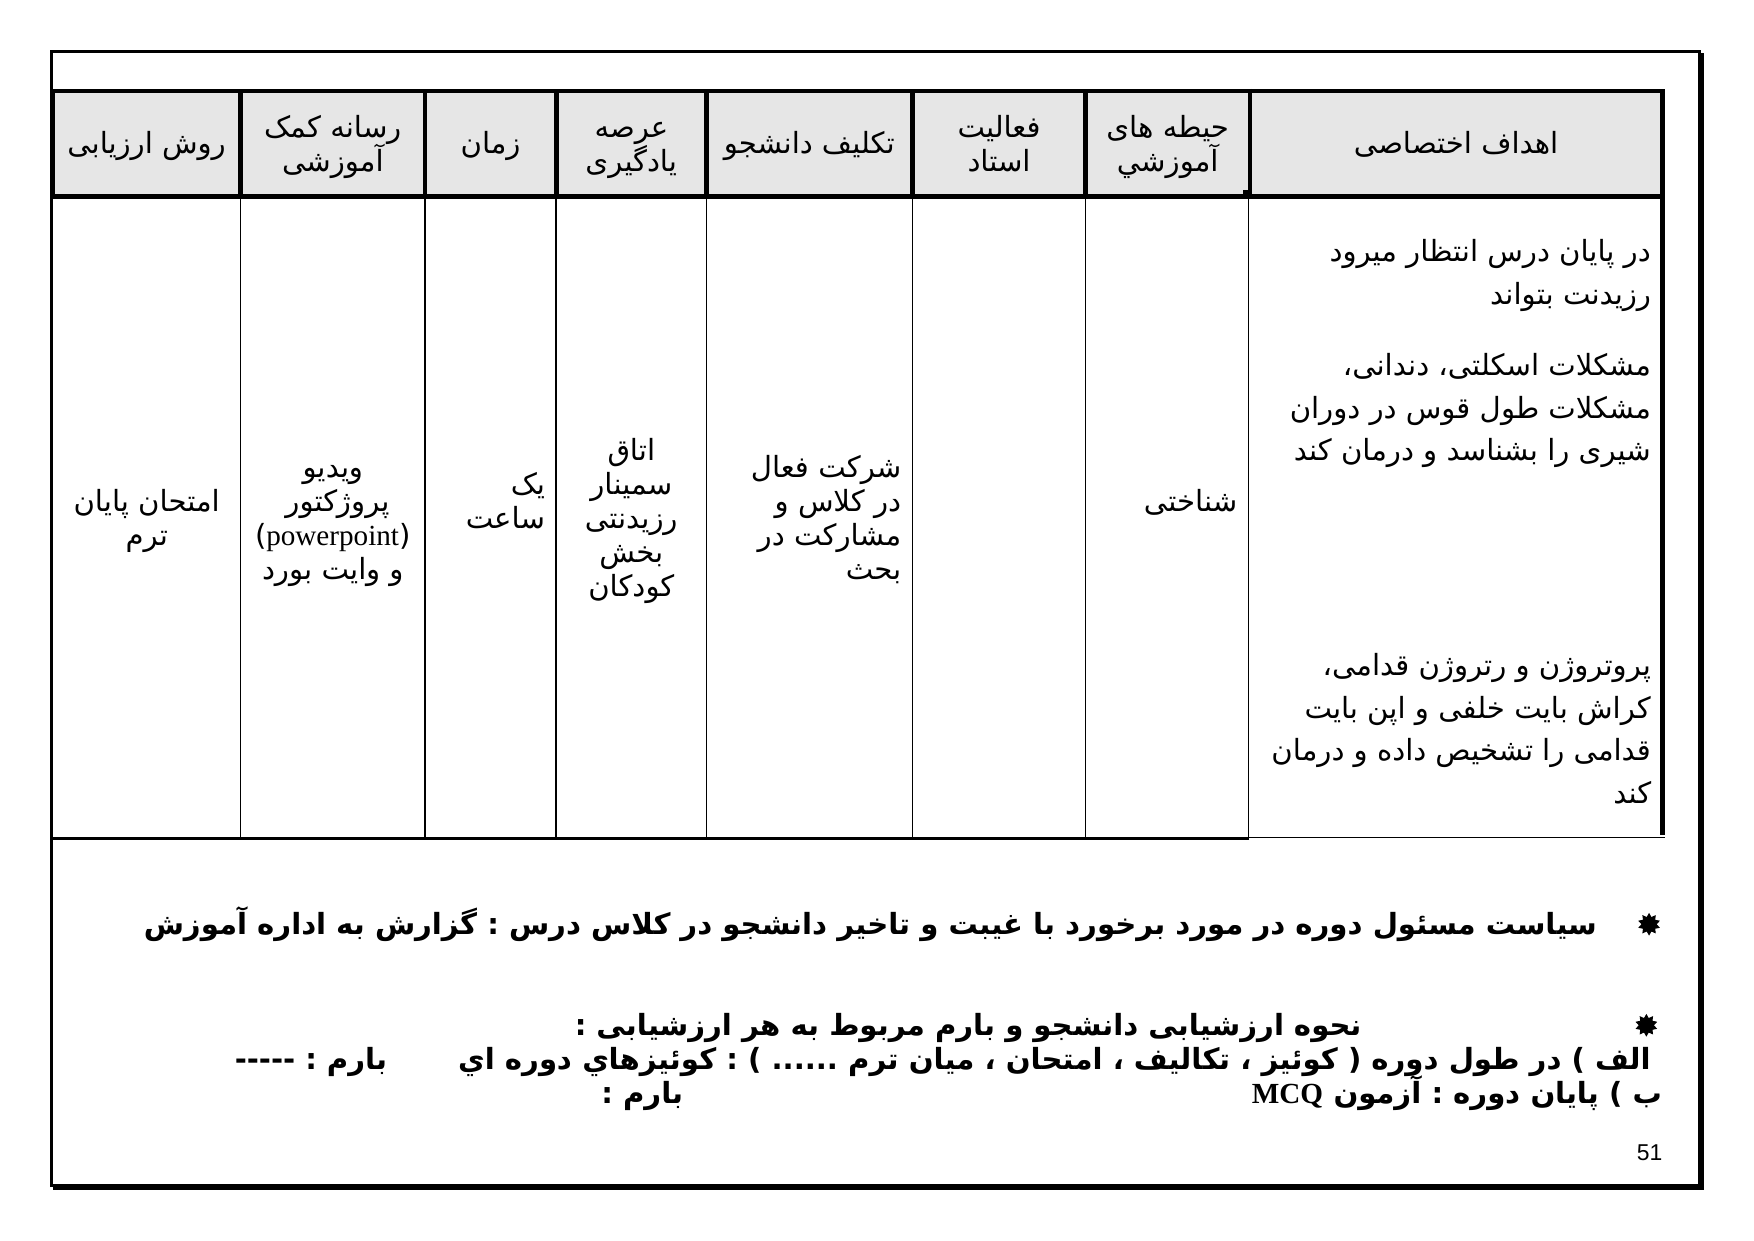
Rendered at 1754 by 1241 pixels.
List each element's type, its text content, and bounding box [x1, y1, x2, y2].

table_cell یک ساعت [426, 199, 555, 837]
table_cell شرکت فعال در کلاس و مشارکت در بحث [707, 199, 912, 837]
table_cell زمان [427, 93, 554, 194]
table_cell روش ارزیابی [55, 93, 238, 194]
table_cell رسانه کمک آموزشی [243, 93, 423, 194]
table_cell حیطه های آموزشي [1088, 93, 1248, 194]
table_cell اتاق سمینار رزیدنتی بخش کودکان [557, 199, 706, 837]
table_cell امتحان پایان ترم [53, 199, 240, 837]
text الف ) در طول دوره ( کوئیز ، تکالیف ، امتحان ، میان ترم ...... ) : كوئيزهاي دوره اي بارم : ----- [89, 1042, 1662, 1076]
list نحوه ارزشیابی دانشجو و بارم مربوط به هر ارزشیابی : [89, 1008, 1633, 1042]
table_cell شناختی [1086, 199, 1248, 837]
list سیاست مسئول دوره در مورد برخورد با غیبت و تاخیر دانشجو در کلاس درس : گزارش به اداره آموزش [89, 907, 1636, 941]
table_cell اهداف اختصاصی [1252, 93, 1660, 194]
table_cell ویدیو پروژکتور (powerpoint) و وایت بورد [241, 199, 424, 837]
table_cell عرصه یادگیری [559, 93, 704, 194]
text ب ) پایان دوره : آزمون MCQ بارم : [89, 1076, 1662, 1111]
table_cell فعالیت استاد [915, 93, 1083, 194]
table_cell [913, 199, 1085, 837]
table_cell تكليف دانشجو [709, 93, 910, 194]
table_cell در پایان درس انتظار میرود رزیدنت بتواند مشکلات اسکلتی، دندانی، مشکلات طول قوس در دوران شیری را بشناسد و درمان کند پروتروژن و رتروژن قدامی، کراش بایت خلفی و اپن بایت قدامی را تشخیص داده و درمان کند [1249, 199, 1662, 837]
